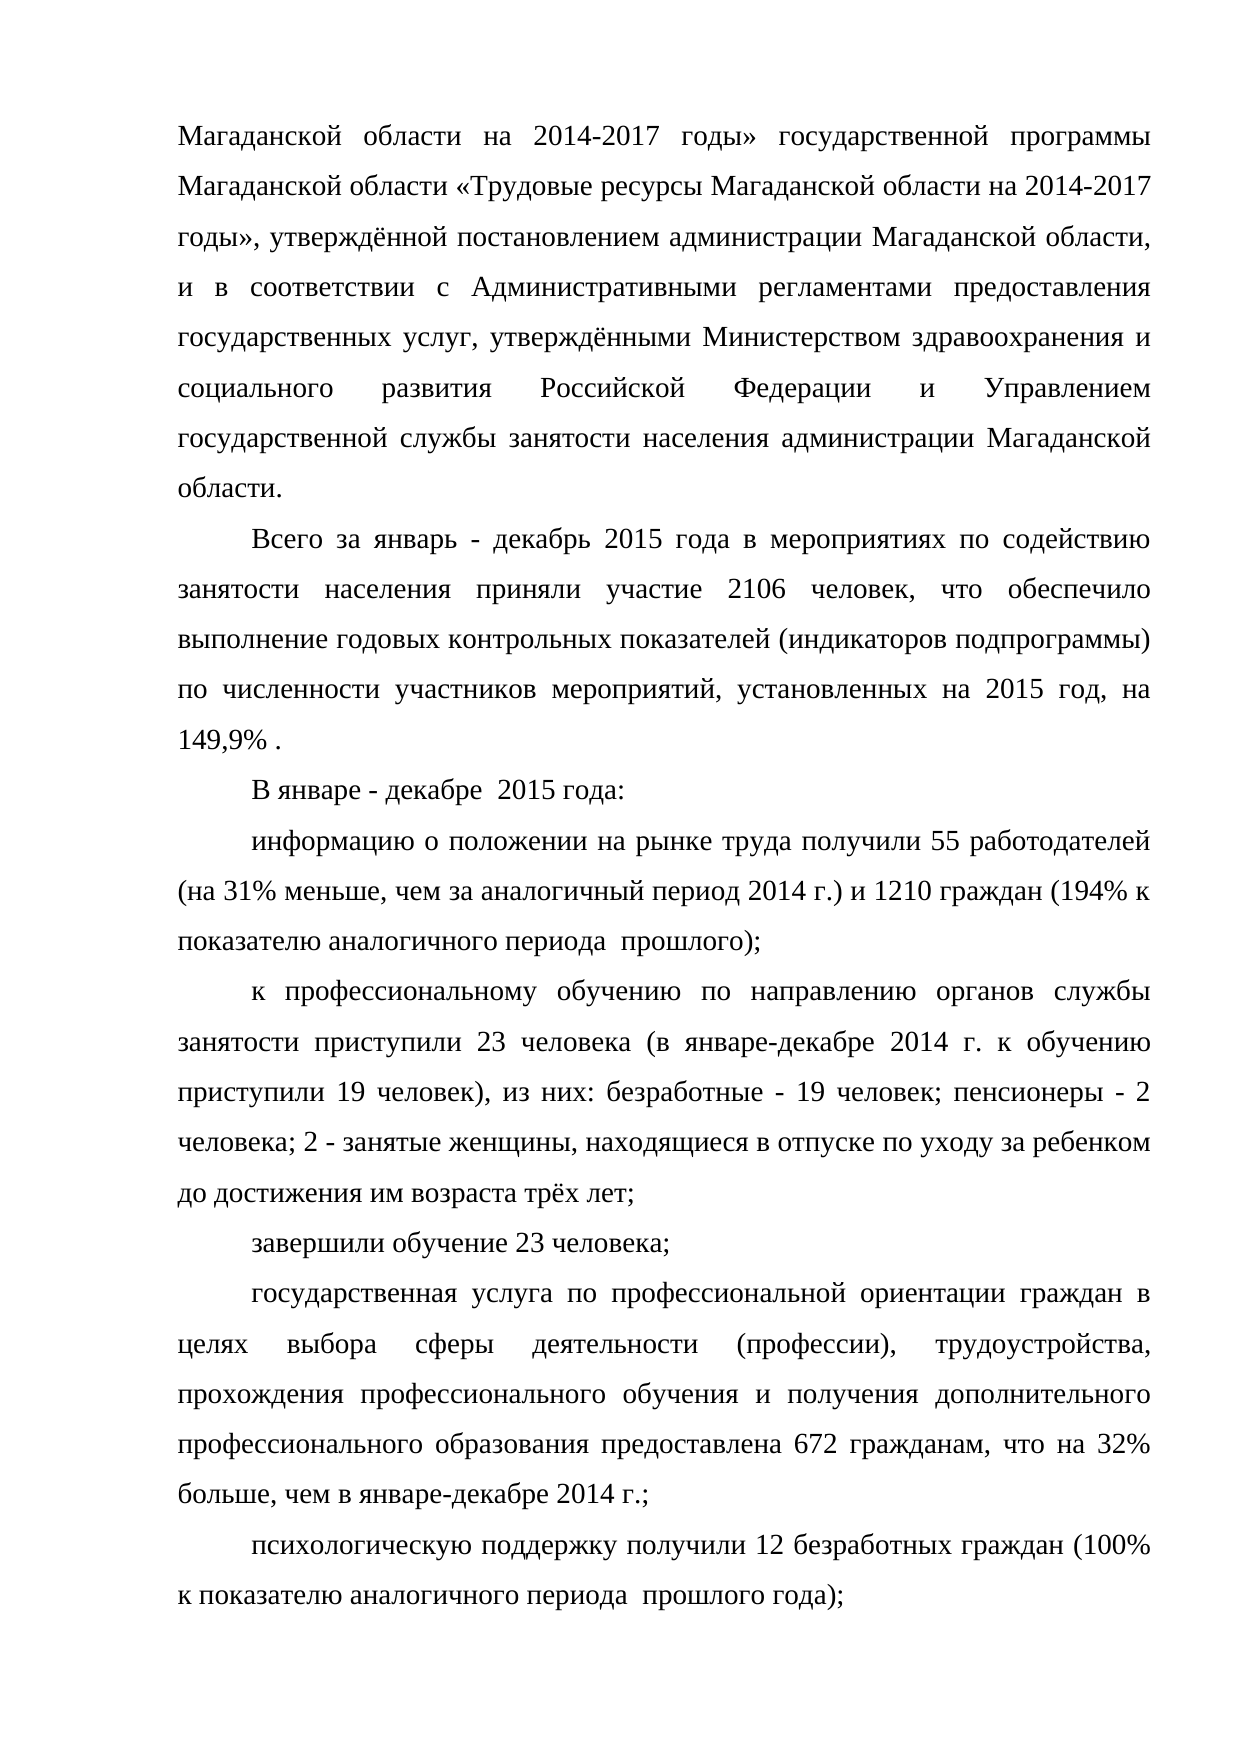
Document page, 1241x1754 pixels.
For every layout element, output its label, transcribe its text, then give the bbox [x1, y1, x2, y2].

text психологическую поддержку получили 12 безработных граждан (100% к показателю аналогичного периода прошлого года); [177, 1527, 1152, 1611]
text к профессиональному обучению по направлению органов службы занятости приступили 23 человека (в январе-декабре 2014 г. к обучению приступили 19 человек), из них: безработные - 19 человек; пенсионеры - 2 человека; 2 - занятые женщины, находящиеся в отпуске по уходу за ребенком до достижения им возраста трёх лет; [177, 973, 1152, 1208]
text государственная услуга по профессиональной ориентации граждан в целях выбора сферы деятельности (профессии), трудоустройства, прохождения профессионального обучения и получения дополнительного профессионального образования предоставлена 672 гражданам, что на 32% больше, чем в январе-декабре 2014 г.; [177, 1275, 1152, 1510]
text информацию о положении на рынке труда получили 55 работодателей (на 31% меньше, чем за аналогичный период 2014 г.) и 1210 граждан (194% к показателю аналогичного периода прошлого); [177, 823, 1152, 957]
text В январе - декабре 2015 года: [177, 772, 1152, 806]
text Всего за январь - декабрь 2015 года в мероприятиях по содействию занятости населения приняли участие 2106 человек, что обеспечило выполнение годовых контрольных показателей (индикаторов подпрограммы) по численности участников мероприятий, установленных на 2015 год, на 149,9% . [177, 521, 1152, 756]
text завершили обучение 23 человека; [177, 1225, 1152, 1259]
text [177, 118, 1152, 504]
